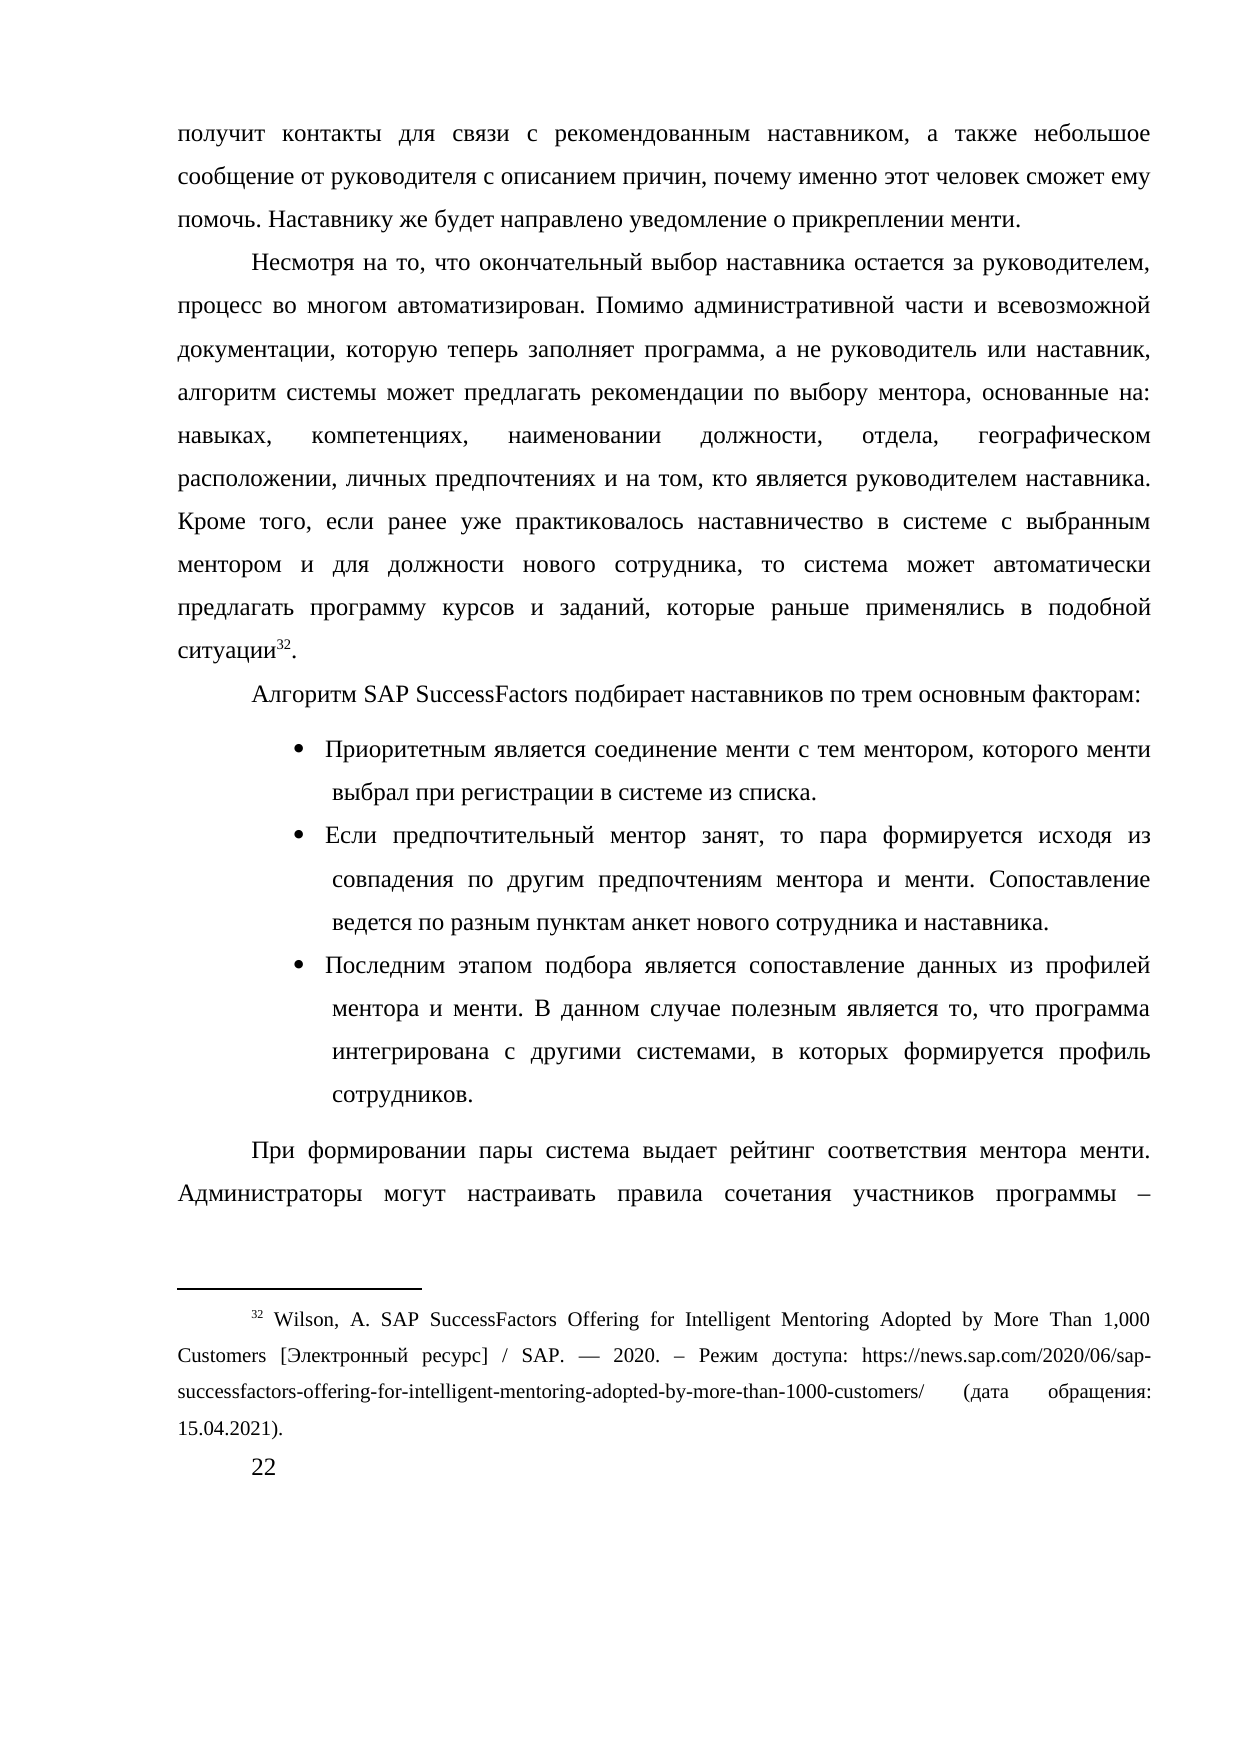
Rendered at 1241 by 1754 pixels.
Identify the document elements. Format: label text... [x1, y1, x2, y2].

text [177, 118, 1152, 233]
list Последним этапом подбора является сопоставление данных из профилей ментора и менти. В данном случае полезным является то, что программа интегрирована с другими системами, в которых формируется профиль сотрудников. [294, 950, 1152, 1108]
list Если предпочтительный ментор занят, то пара формируется исходя из совпадения по другим предпочтениям ментора и менти. Сопоставление ведется по разным пунктам анкет нового сотрудника и наставника. [294, 821, 1152, 936]
text Алгоритм SAP SuccessFactors подбирает наставников по трем основным факторам: [177, 679, 1152, 707]
text При формировании пары система выдает рейтинг соответствия ментора менти. Администраторы могут настраивать правила сочетания участников программы – выставлять разные критерии и веса для них. Программа выделяет 10 лучших совпадений по менторам для нового сотрудника, эти предложения экономят время руководителя. [177, 1135, 1152, 1207]
list Приоритетным является соединение менти с тем ментором, которого менти выбрал при регистрации в системе из списка. [294, 734, 1152, 806]
text Несмотря на то, что окончательный выбор наставника остается за руководителем, процесс во многом автоматизирован. Помимо административной части и всевозможной документации, которую теперь заполняет программа, а не руководитель или наставник, алгоритм системы может предлагать рекомендации по выбору ментора, основанные на: навыках, компетенциях, наименовании должности, отдела, географическом расположении, личных предпочтениях и на том, кто является руководителем наставника. Кроме того, если ранее уже практиковалось наставничество в системе с выбранным ментором и для должности нового сотрудника, то система может автоматически предлагать программу курсов и заданий, которые раньше применялись в подобной ситуации. [177, 247, 1152, 664]
